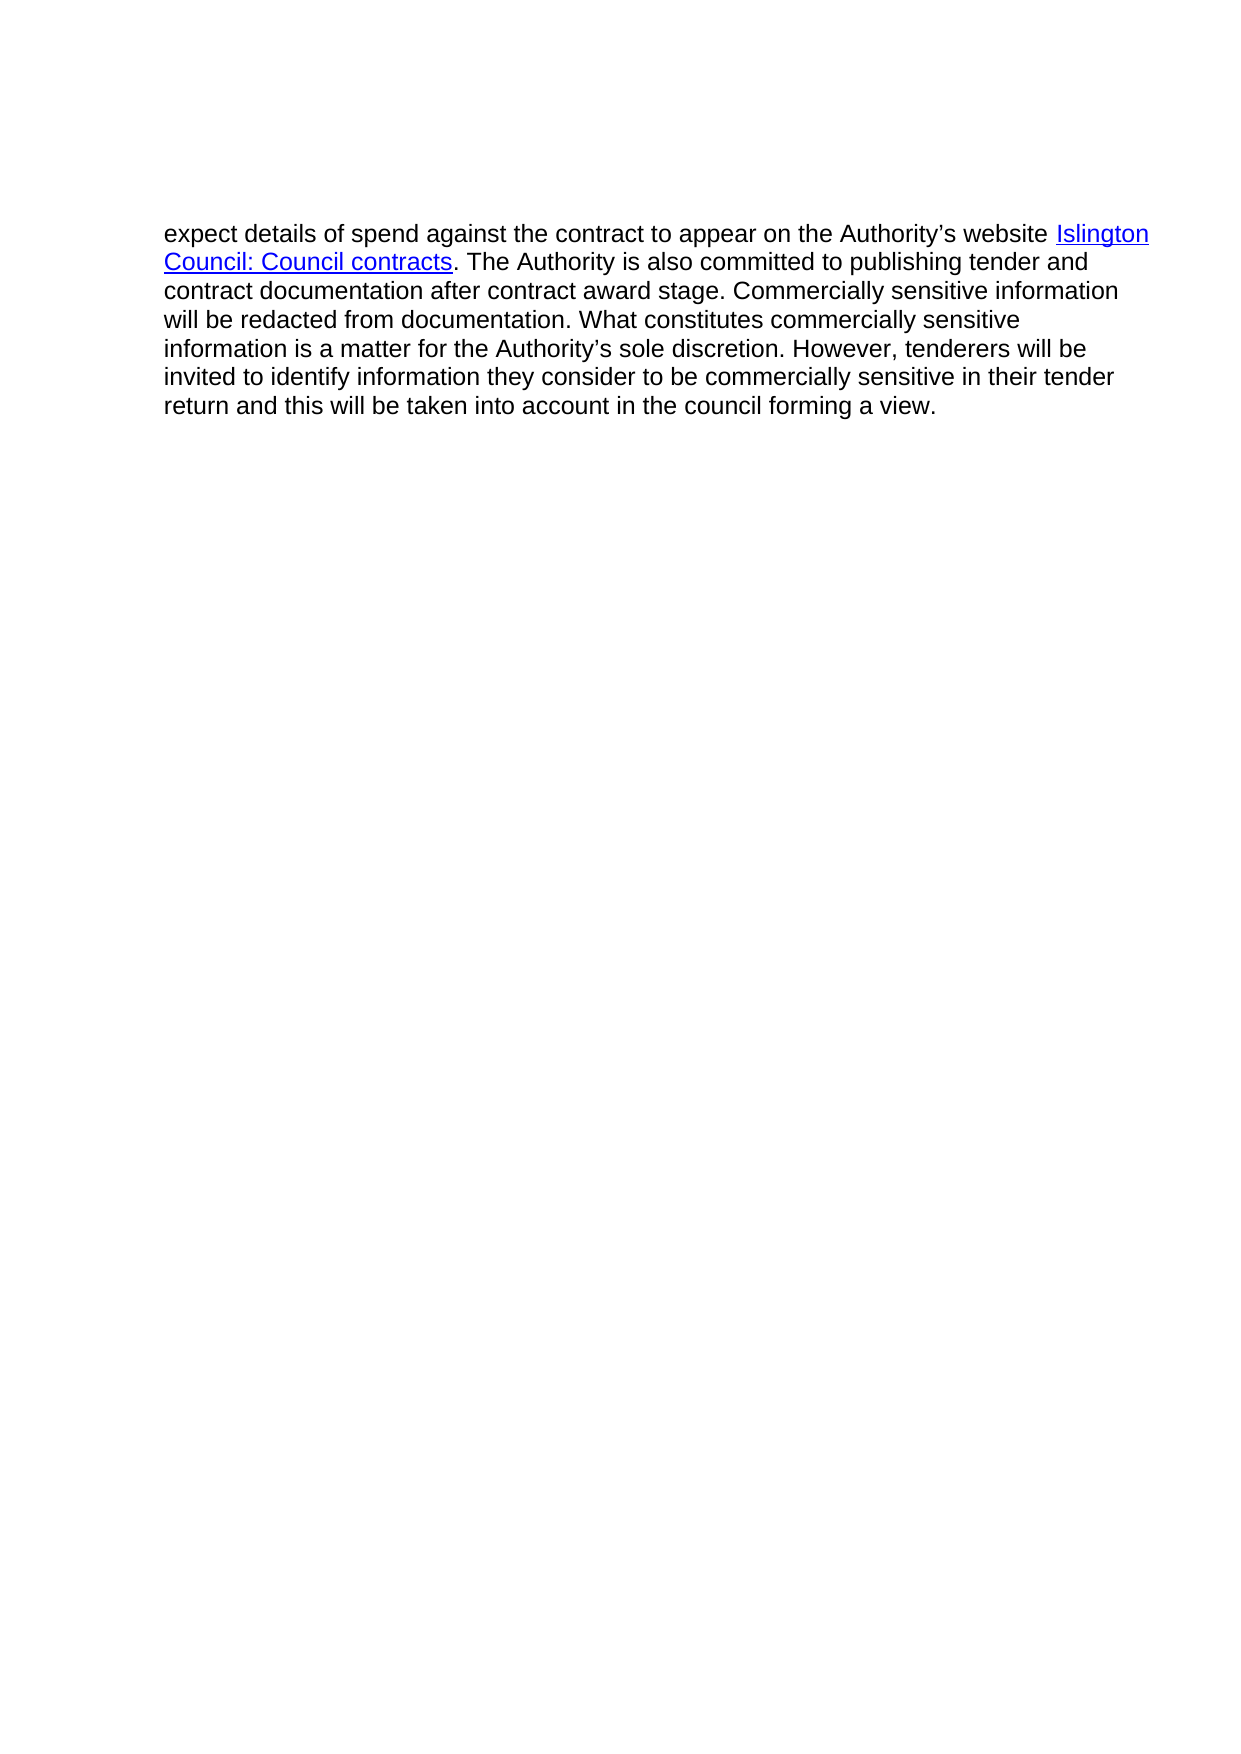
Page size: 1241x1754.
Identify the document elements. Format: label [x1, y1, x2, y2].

list [126, 218, 1152, 420]
